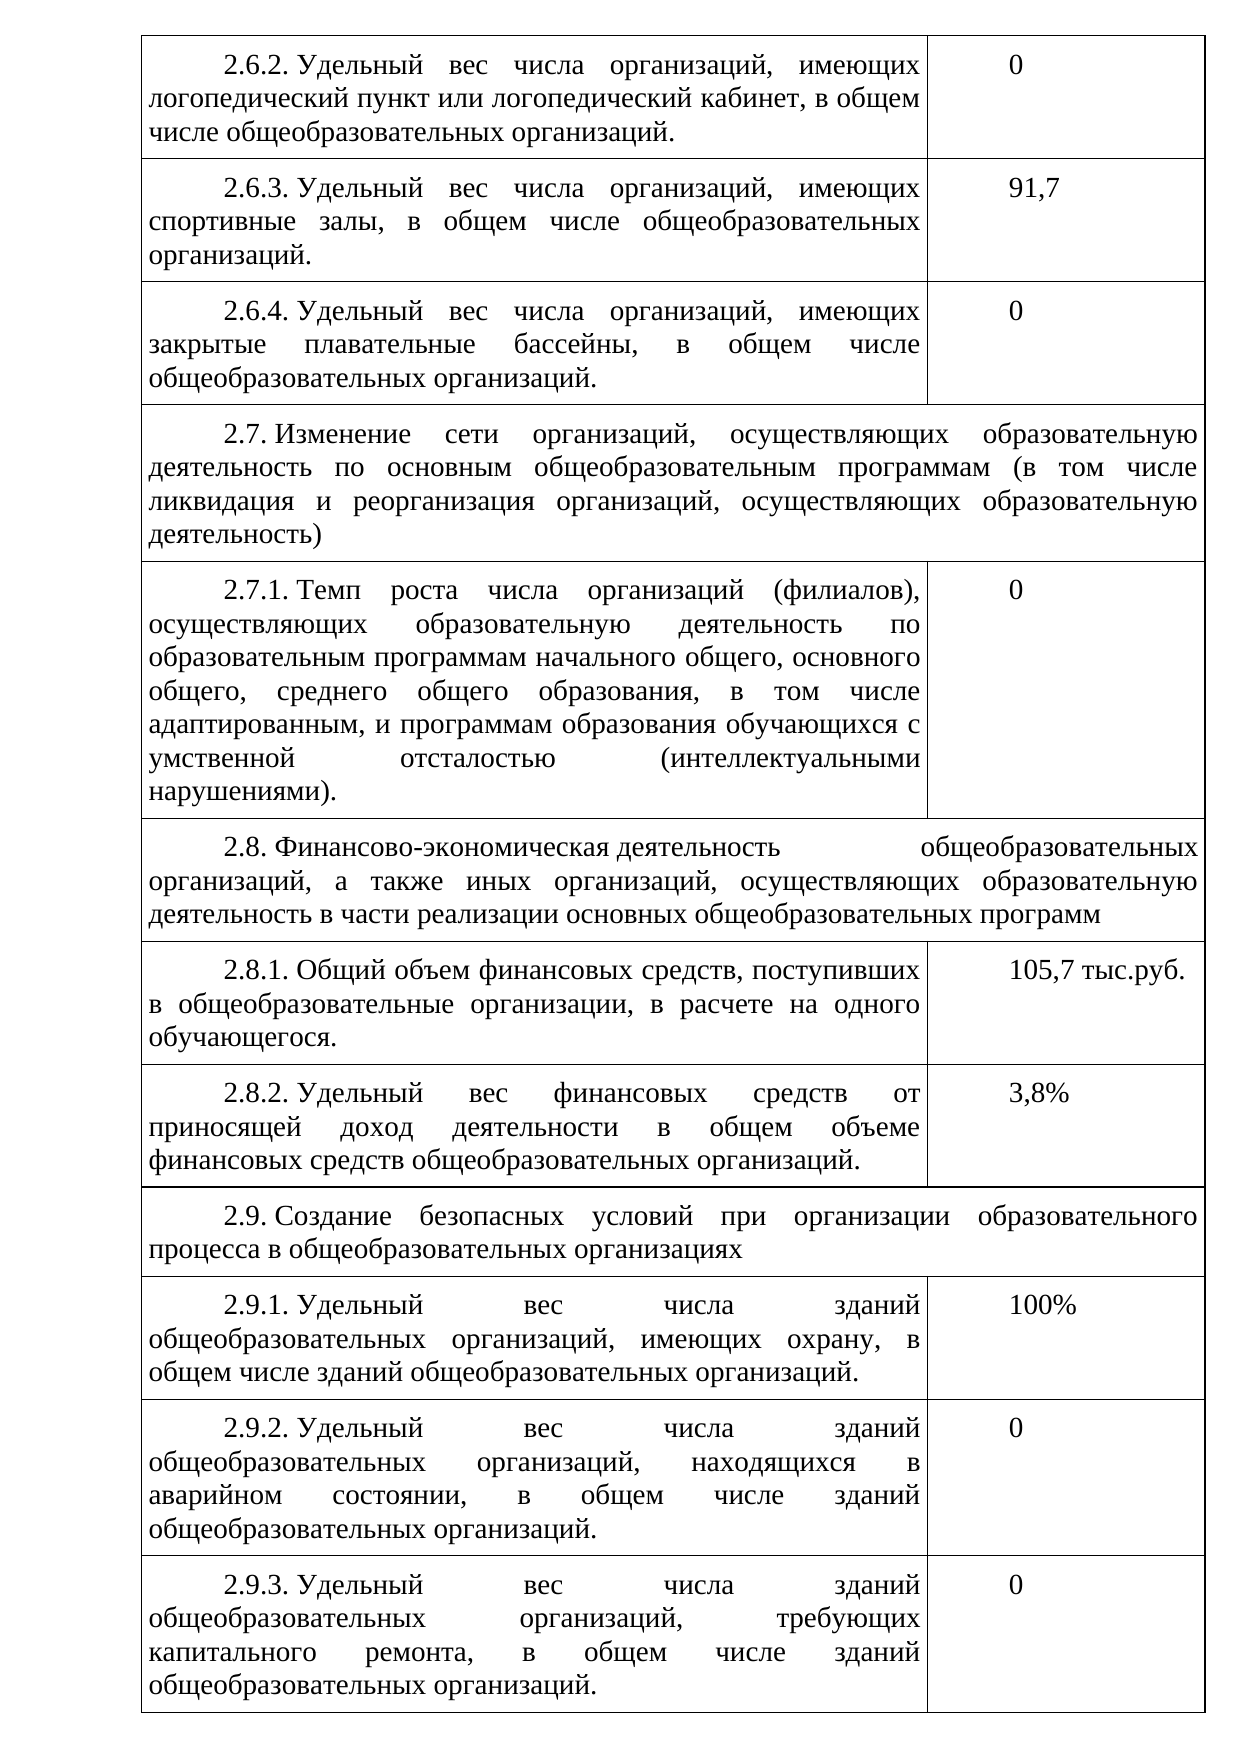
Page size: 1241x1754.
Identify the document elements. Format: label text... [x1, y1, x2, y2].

table_cell 105,7 тыс.руб. [928, 942, 1204, 1063]
table_cell 91,7 [928, 159, 1204, 281]
table_cell 2.9.2. Удельный вес числа зданий общеобразовательных организаций, находящихся в аварийном состоянии, в общем числе зданий общеобразовательных организаций. [142, 1400, 927, 1555]
table_cell 2.8.2. Удельный вес финансовых средств от приносящей доход деятельности в общем объеме финансовых средств общеобразовательных организаций. [142, 1065, 927, 1186]
table_cell 0 [928, 562, 1204, 818]
table_cell 0 [928, 1556, 1204, 1712]
table_cell 2.6.3. Удельный вес числа организаций, имеющих спортивные залы, в общем числе общеобразовательных организаций. [142, 159, 927, 281]
table_cell 0 [928, 282, 1204, 404]
table_cell 2.9. Создание безопасных условий при организации образовательного процесса в общеобразовательных организациях [142, 1188, 1204, 1276]
table_cell 2.9.1. Удельный вес числа зданий общеобразовательных организаций, имеющих охрану, в общем числе зданий общеобразовательных организаций. [142, 1277, 927, 1399]
table_cell 2.8. Финансово-экономическая деятельность общеобразовательных организаций, а также иных организаций, осуществляющих образовательную деятельность в части реализации основных общеобразовательных программ [142, 819, 1204, 941]
table_cell 2.6.4. Удельный вес числа организаций, имеющих закрытые плавательные бассейны, в общем числе общеобразовательных организаций. [142, 282, 927, 404]
table_cell 2.9.3. Удельный вес числа зданий общеобразовательных организаций, требующих капитального ремонта, в общем числе зданий общеобразовательных организаций. [142, 1556, 927, 1712]
table_cell 2.7. Изменение сети организаций, осуществляющих образовательную деятельность по основным общеобразовательным программам (в том числе ликвидация и реорганизация организаций, осуществляющих образовательную деятельность) [142, 405, 1204, 561]
table_cell 2.8.1. Общий объем финансовых средств, поступивших в общеобразовательные организации, в расчете на одного обучающегося. [142, 942, 927, 1063]
table_cell 2.6.2. Удельный вес числа организаций, имеющих логопедический пункт или логопедический кабинет, в общем числе общеобразовательных организаций. [142, 36, 927, 158]
table_cell 0 [928, 1400, 1204, 1555]
table_cell 3,8% [928, 1065, 1204, 1186]
table_cell 0 [928, 36, 1204, 158]
table_cell 2.7.1. Темп роста числа организаций (филиалов), осуществляющих образовательную деятельность по образовательным программам начального общего, основного общего, среднего общего образования, в том числе адаптированным, и программам образования обучающихся с умственной отсталостью (интеллектуальными нарушениями). [142, 562, 927, 818]
table_cell 100% [928, 1277, 1204, 1399]
